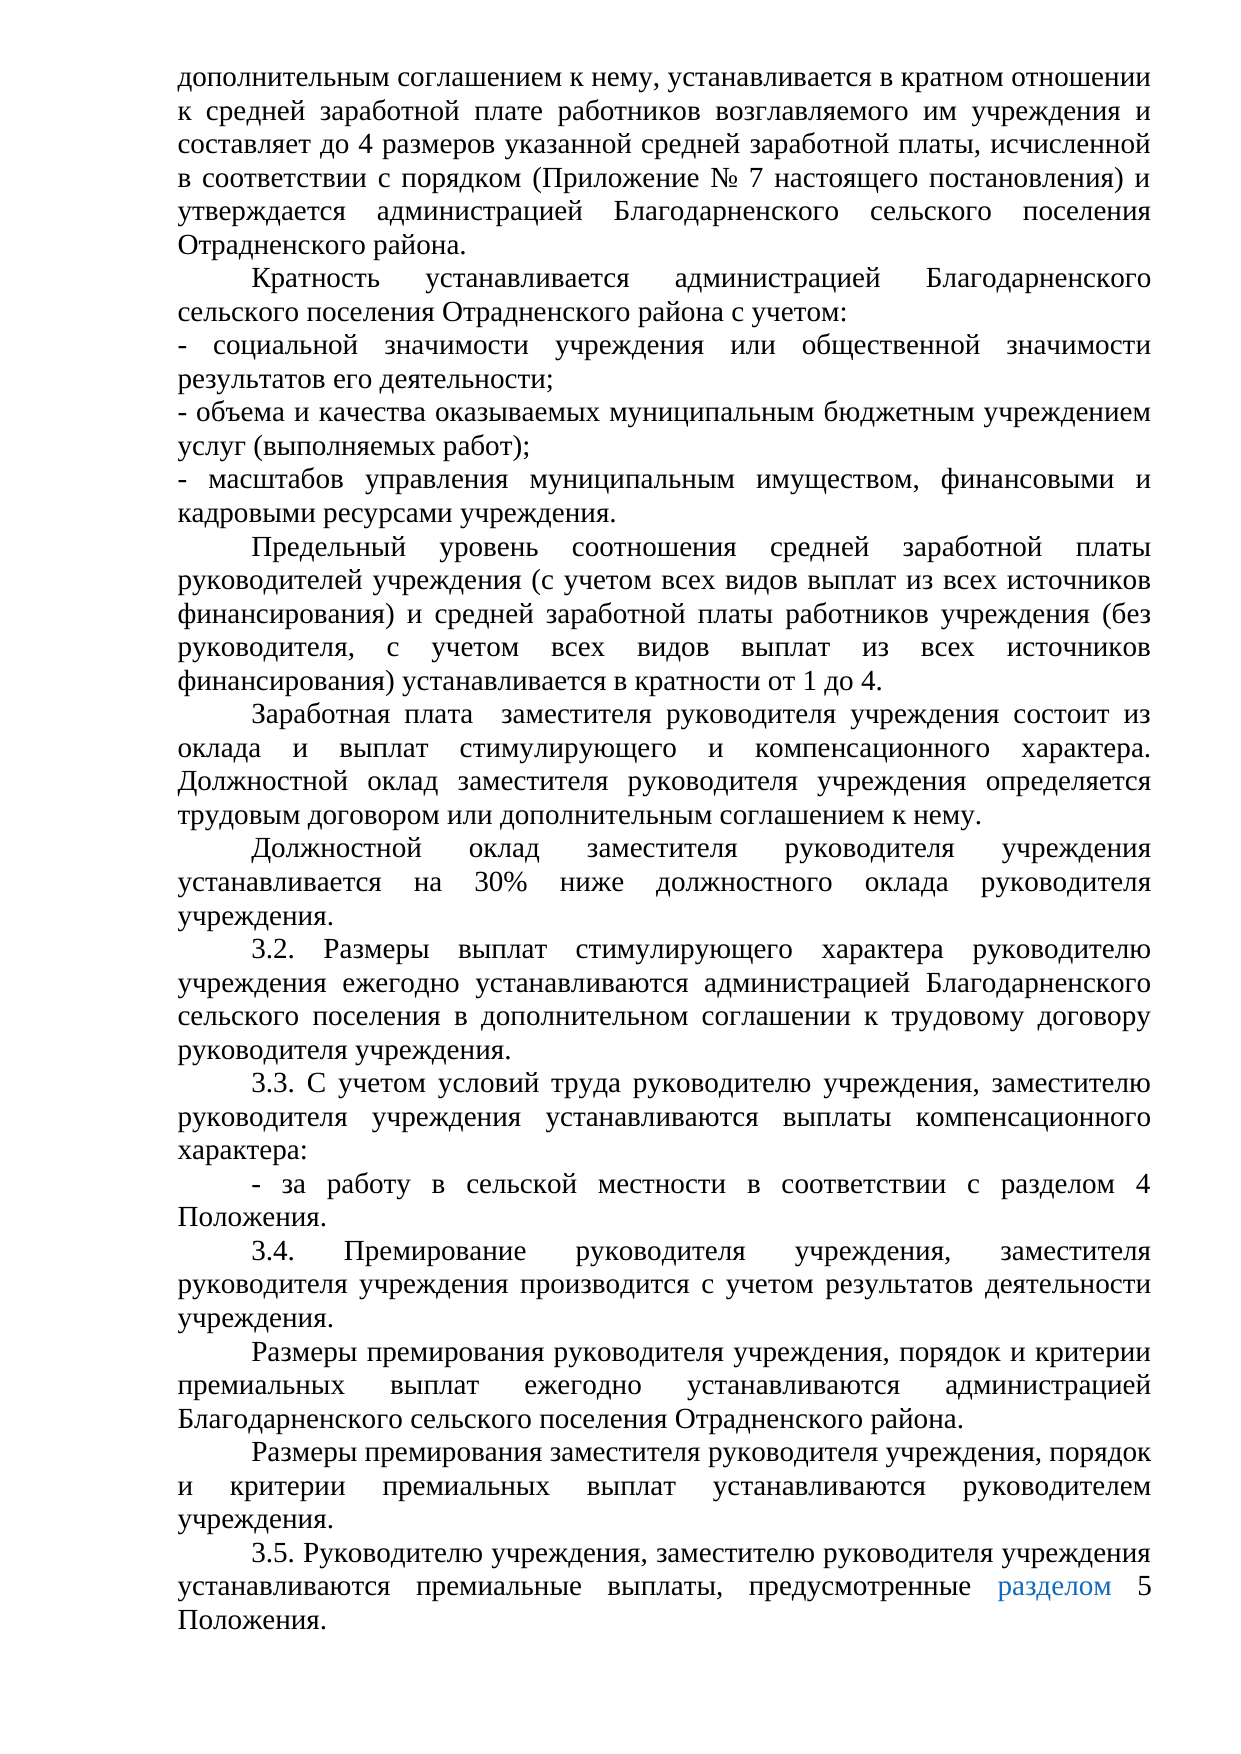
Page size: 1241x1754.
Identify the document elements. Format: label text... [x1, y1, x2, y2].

text Должностной оклад заместителя руководителя учреждения устанавливается на 30% ниже должностного оклада руководителя учреждения. [177, 831, 1152, 931]
text 3.3. С учетом условий труда руководителю учреждения, заместителю руководителя учреждения устанавливаются выплаты компенсационного характера: [177, 1065, 1152, 1166]
text - объема и качества оказываемых муниципальным бюджетным учреждением услуг (выполняемых работ); [177, 394, 1152, 462]
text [177, 59, 1152, 260]
text Предельный уровень соотношения средней заработной платы руководителей учреждения (с учетом всех видов выплат из всех источников финансирования) и средней заработной платы работников учреждения (без руководителя, с учетом всех видов выплат из всех источников финансирования) устанавливается в кратности от 1 до 4. [177, 529, 1152, 696]
text - за работу в сельской местности в соответствии с разделом 4 Положения. [177, 1166, 1152, 1233]
text 3.2. Размеры выплат стимулирующего характера руководителю учреждения ежегодно устанавливаются администрацией Благодарненского сельского поселения в дополнительном соглашении к трудовому договору руководителя учреждения. [177, 931, 1152, 1065]
text Заработная плата заместителя руководителя учреждения состоит из оклада и выплат стимулирующего и компенсационного характера. Должностной оклад заместителя руководителя учреждения определяется трудовым договором или дополнительным соглашением к нему. [177, 696, 1152, 831]
text Размеры премирования заместителя руководителя учреждения, порядок и критерии премиальных выплат устанавливаются руководителем учреждения. [177, 1434, 1152, 1535]
text Размеры премирования руководителя учреждения, порядок и критерии премиальных выплат ежегодно устанавливаются администрацией Благодарненского сельского поселения Отрадненского района. [177, 1334, 1152, 1434]
text Кратность устанавливается администрацией Благодарненского сельского поселения Отрадненского района с учетом: [177, 260, 1152, 327]
text 3.4. Премирование руководителя учреждения, заместителя руководителя учреждения производится с учетом результатов деятельности учреждения. [177, 1233, 1152, 1334]
text 3.5. Руководителю учреждения, заместителю руководителя учреждения устанавливаются премиальные выплаты, предусмотренные разделом 5 Положения. [177, 1535, 1152, 1636]
text - масштабов управления муниципальным имуществом, финансовыми и кадровыми ресурсами учреждения. [177, 462, 1152, 529]
text - социальной значимости учреждения или общественной значимости результатов его деятельности; [177, 327, 1152, 394]
